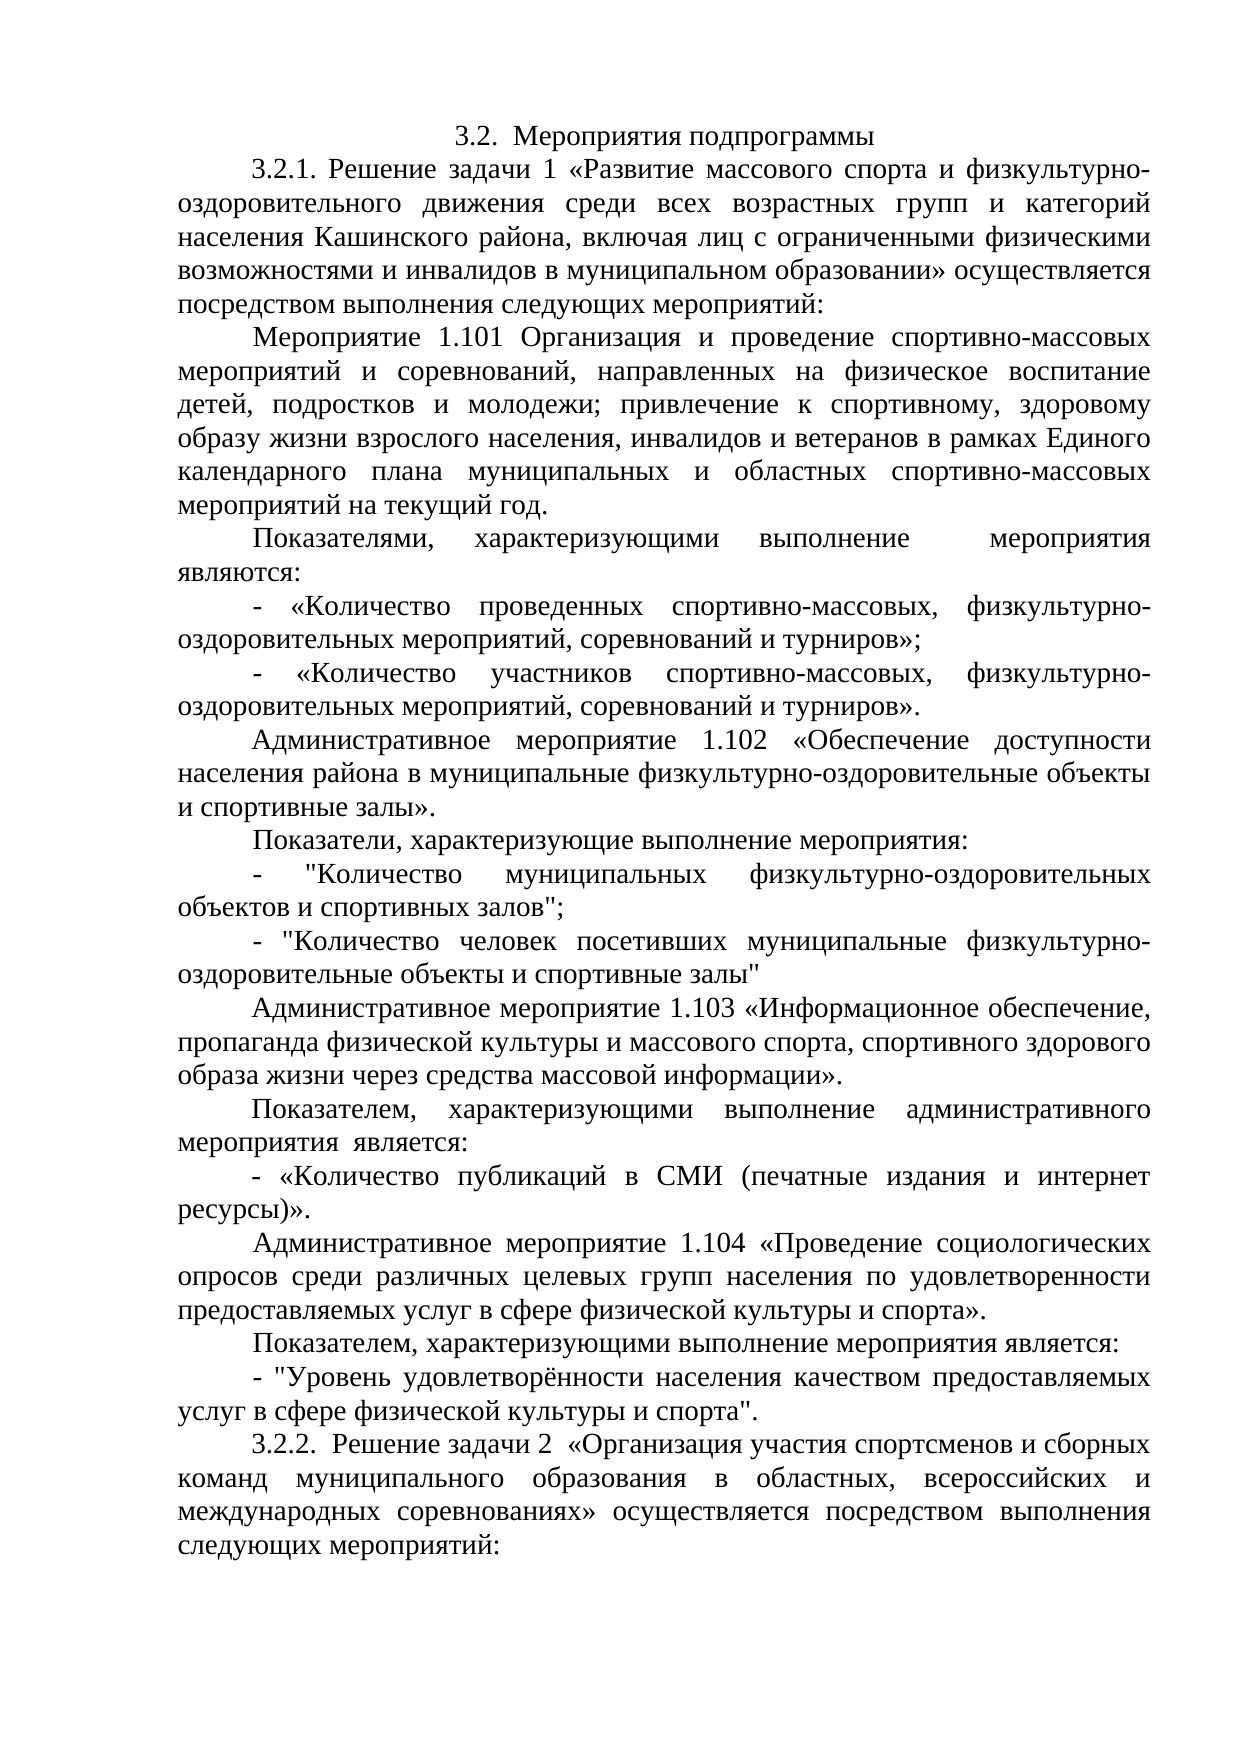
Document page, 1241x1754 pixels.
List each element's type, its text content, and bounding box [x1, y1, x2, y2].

text - «Количество участников спортивно-массовых, физкультурно-оздоровительных мероприятий, соревнований и турниров». [177, 655, 1152, 722]
text Показателем, характеризующими выполнение административного мероприятия является: [177, 1091, 1152, 1158]
text 3.2.1. Решение задачи 1 «Развитие массового спорта и физкультурно-оздоровительного движения среди всех возрастных групп и категорий населения Кашинского района, включая лиц с ограниченными физическими возможностями и инвалидов в муниципальном образовании» осуществляется посредством выполнения следующих мероприятий: [177, 152, 1152, 319]
text - "Уровень удовлетворённости населения качеством предоставляемых услуг в сфере физической культуры и спорта". [177, 1359, 1152, 1426]
text - "Количество муниципальных физкультурно-оздоровительных объектов и спортивных залов"; [177, 856, 1152, 923]
text Показатели, характеризующие выполнение мероприятия: [177, 822, 1152, 856]
text - «Количество публикаций в СМИ (печатные издания и интернет ресурсы)». [177, 1158, 1152, 1225]
text Административное мероприятие 1.103 «Информационное обеспечение, пропаганда физической культуры и массового спорта, спортивного здорового образа жизни через средства массовой информации». [177, 990, 1152, 1091]
text Административное мероприятие 1.104 «Проведение социологических опросов среди различных целевых групп населения по удовлетворенности предоставляемых услуг в сфере физической культуры и спорта». [177, 1225, 1152, 1326]
text 3.2. Мероприятия подпрограммы [177, 118, 1152, 152]
text Показателями, характеризующими выполнение мероприятия являются: [177, 521, 1152, 588]
text Показателем, характеризующими выполнение мероприятия является: [177, 1326, 1152, 1359]
text - «Количество проведенных спортивно-массовых, физкультурно-оздоровительных мероприятий, соревнований и турниров»; [177, 588, 1152, 655]
text Административное мероприятие 1.102 «Обеспечение доступности населения района в муниципальные физкультурно-оздоровительные объекты и спортивные залы». [177, 722, 1152, 822]
text - "Количество человек посетивших муниципальные физкультурно-оздоровительные объекты и спортивные залы" [177, 923, 1152, 990]
text Мероприятие 1.101 Организация и проведение спортивно-массовых мероприятий и соревнований, направленных на физическое воспитание детей, подростков и молодежи; привлечение к спортивному, здоровому образу жизни взрослого населения, инвалидов и ветеранов в рамках Единого календарного плана муниципальных и областных спортивно-массовых мероприятий на текущий год. [177, 319, 1152, 521]
text 3.2.2. Решение задачи 2 «Организация участия спортсменов и сборных команд муниципального образования в областных, всероссийских и международных соревнованиях» осуществляется посредством выполнения следующих мероприятий: [177, 1426, 1152, 1560]
